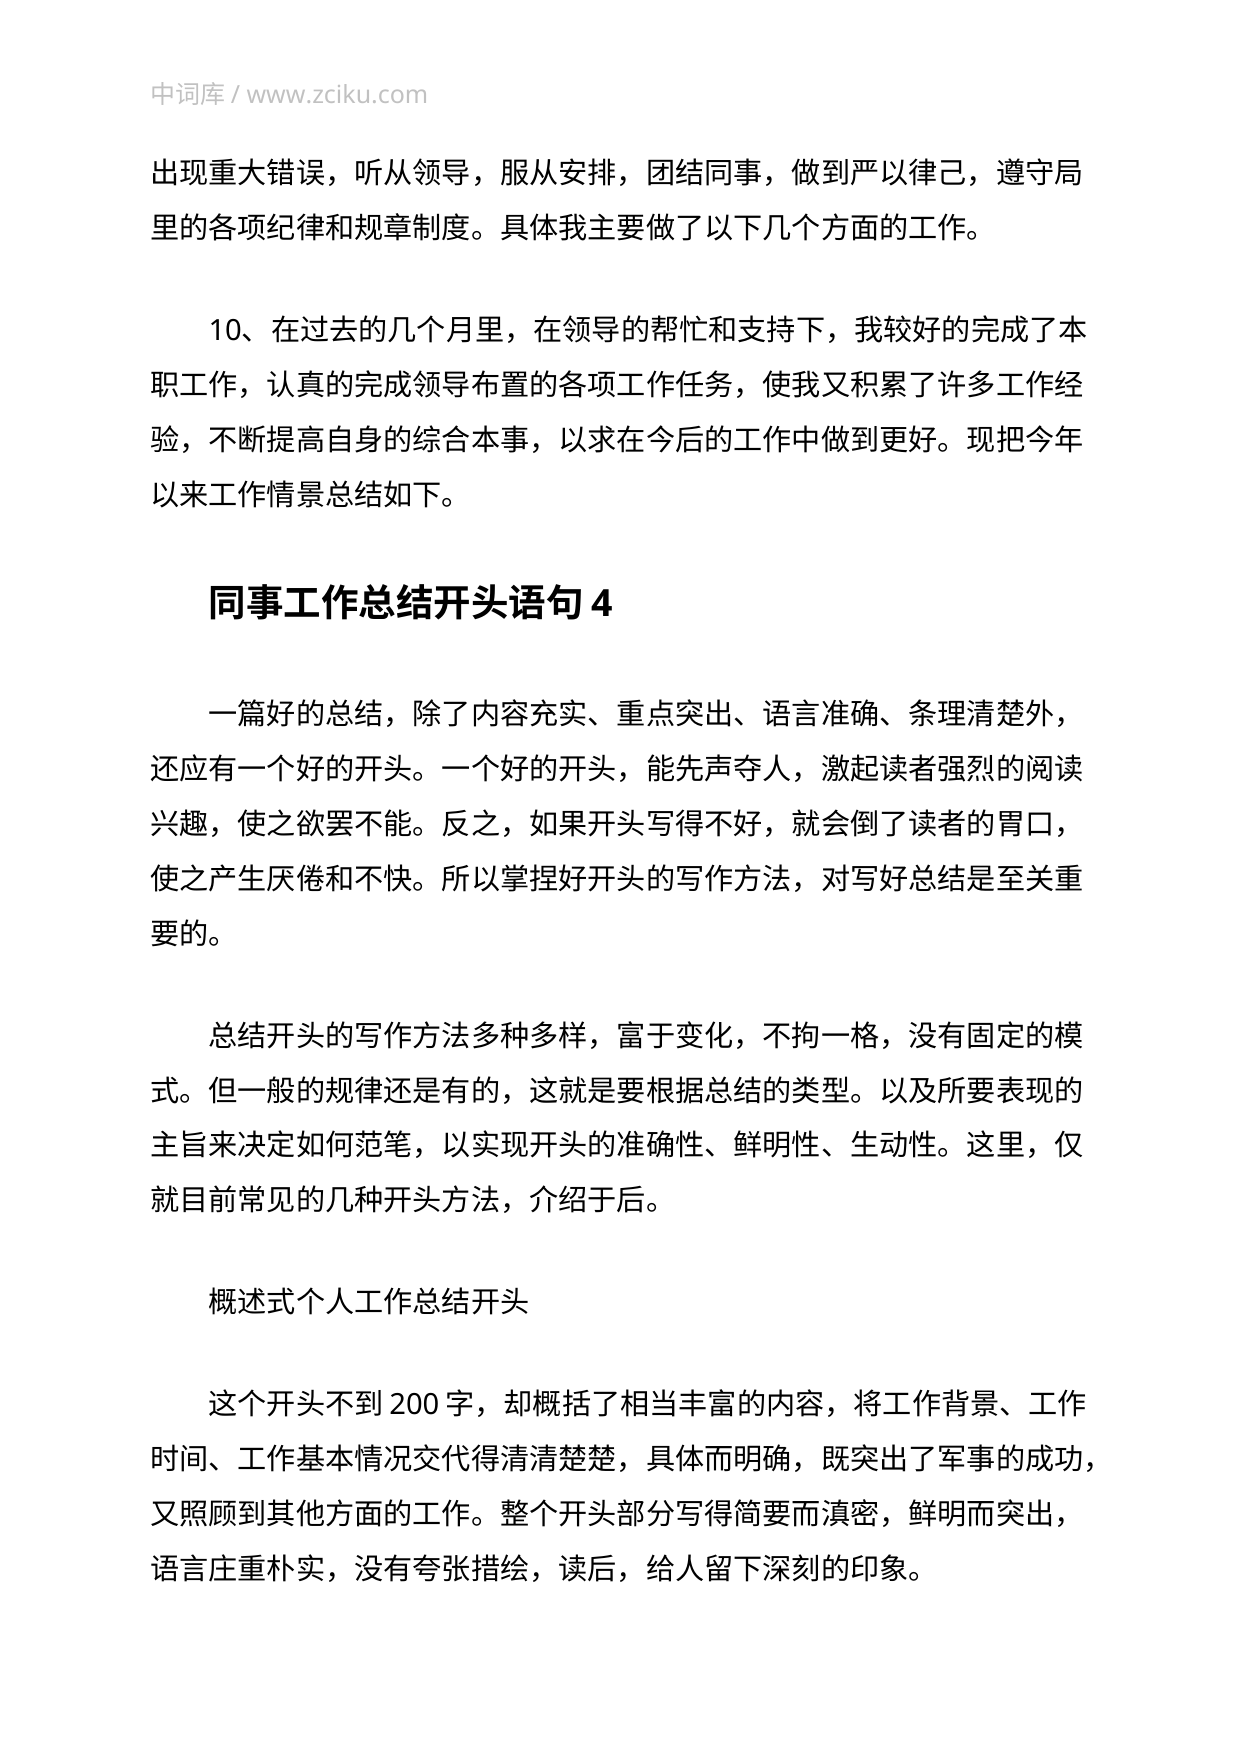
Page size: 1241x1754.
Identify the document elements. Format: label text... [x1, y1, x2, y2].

text 总结开头的写作方法多种多样，富于变化，不拘一格，没有固定的模式。但一般的规律还是有的，这就是要根据总结的类型。以及所要表现的主旨来决定如何范笔，以实现开头的准确性、鲜明性、生动性。这里，仅就目前常见的几种开头方法，介绍于后。 [150, 1012, 1090, 1219]
text 概述式个人工作总结开头 [150, 1279, 1090, 1321]
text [150, 150, 1090, 247]
text 同事工作总结开头语句4 [150, 573, 1090, 628]
text 这个开头不到200字，却概括了相当丰富的内容，将工作背景、工作时间、工作基本情况交代得清清楚楚，具体而明确，既突出了军事的成功，又照顾到其他方面的工作。整个开头部分写得简要而滇密，鲜明而突出，语言庄重朴实，没有夸张措绘，读后，给人留下深刻的印象。 [150, 1380, 1090, 1587]
text 10、在过去的几个月里，在领导的帮忙和支持下，我较好的完成了本职工作，认真的完成领导布置的各项工作任务，使我又积累了许多工作经验，不断提高自身的综合本事，以求在今后的工作中做到更好。现把今年以来工作情景总结如下。 [150, 307, 1090, 514]
text 一篇好的总结，除了内容充实、重点突出、语言准确、条理清楚外，还应有一个好的开头。一个好的开头，能先声夺人，激起读者强烈的阅读兴趣，使之欲罢不能。反之，如果开头写得不好，就会倒了读者的胃口，使之产生厌倦和不快。所以掌捏好开头的写作方法，对写好总结是至关重要的。 [150, 691, 1090, 953]
